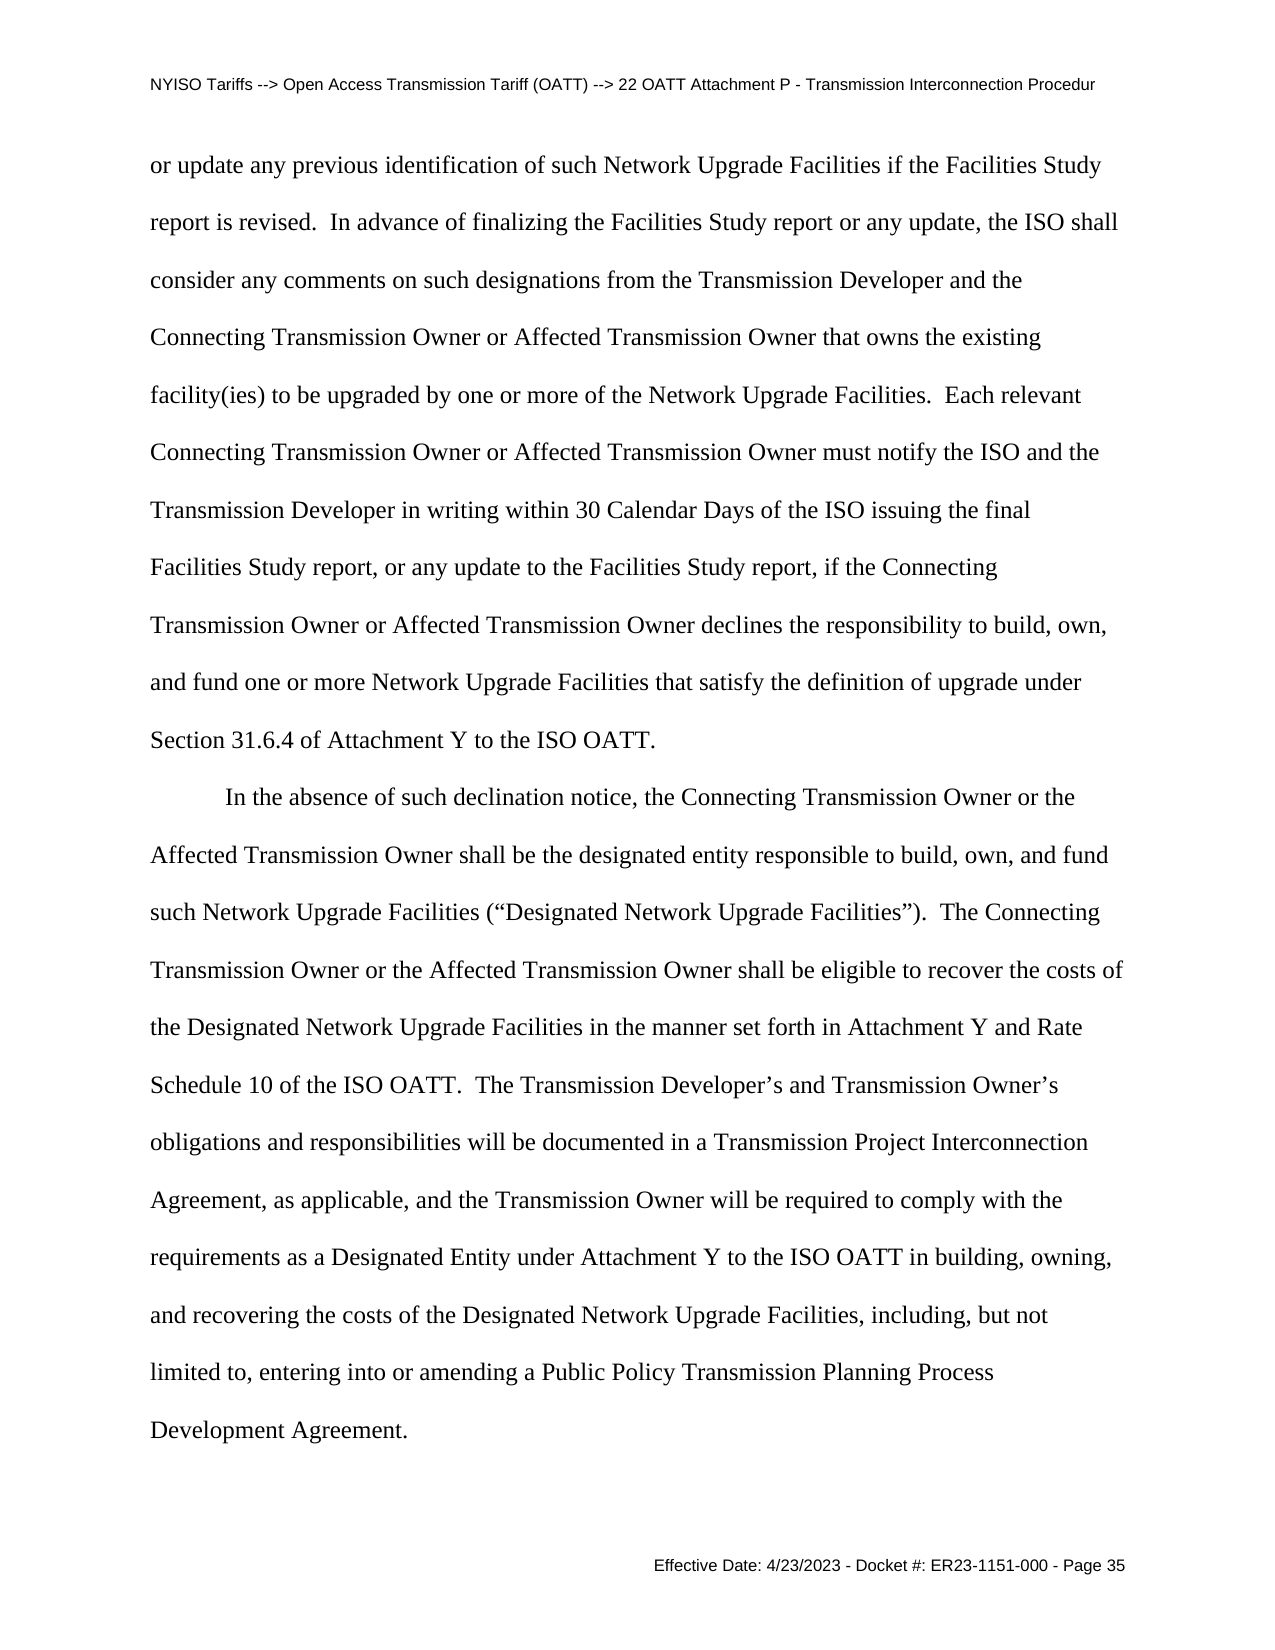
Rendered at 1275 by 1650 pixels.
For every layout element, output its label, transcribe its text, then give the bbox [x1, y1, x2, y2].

text In the absence of such declination notice, the Connecting Transmission Owner or the Affected Transmission Owner shall be the designated entity responsible to build, own, and fund such Network Upgrade Facilities (“Designated Network Upgrade Facilities”). The Connecting Transmission Owner or the Affected Transmission Owner shall be eligible to recover the costs of the Designated Network Upgrade Facilities in the manner set forth in Attachment Y and Rate Schedule 10 of the ISO OATT. The Transmission Developer’s and Transmission Owner’s obligations and responsibilities will be documented in a Transmission Project Interconnection Agreement, as applicable, and the Transmission Owner will be required to comply with the requirements as a Designated Entity under Attachment Y to the ISO OATT in building, owning, and recovering the costs of the Designated Network Upgrade Facilities, including, but not limited to, entering into or amending a Public Policy Transmission Planning Process Development Agreement. [150, 782, 1125, 1444]
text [150, 150, 1125, 754]
